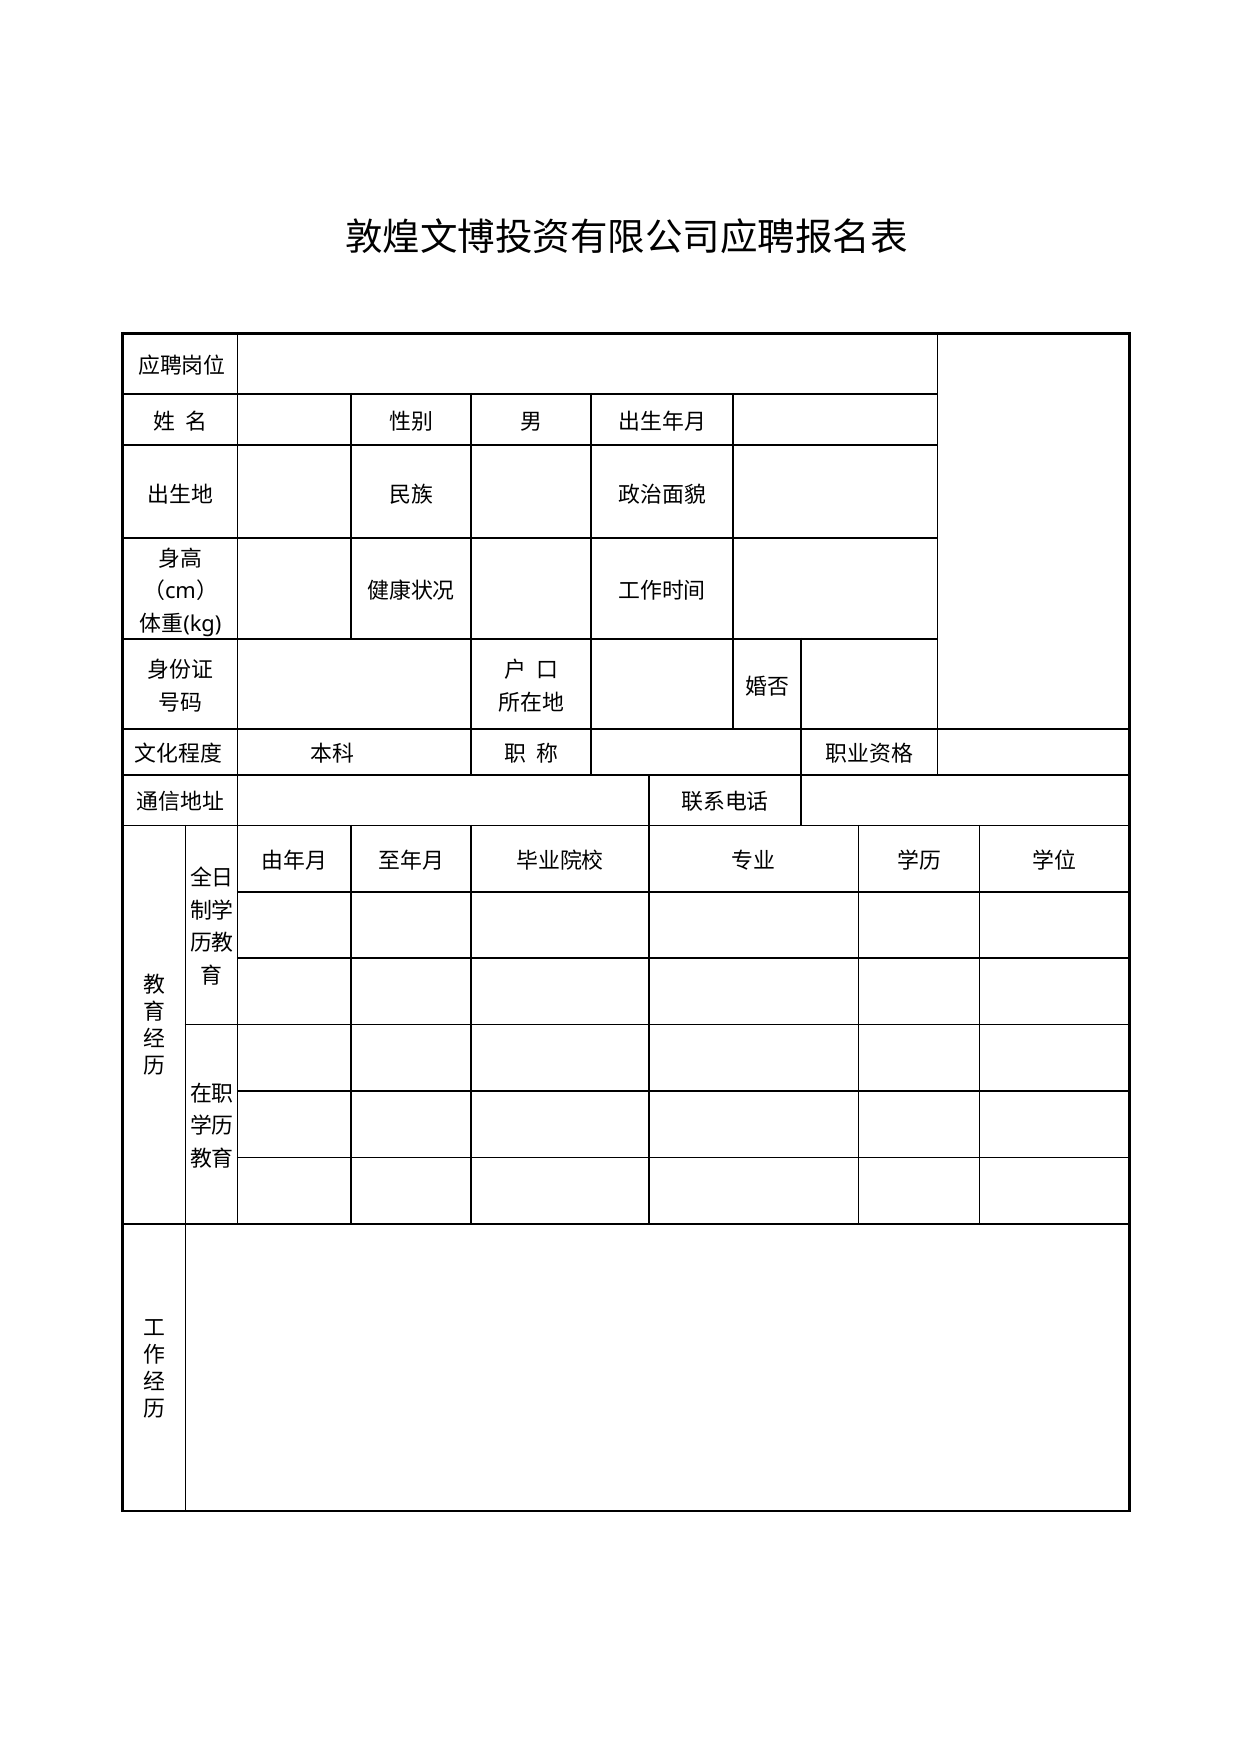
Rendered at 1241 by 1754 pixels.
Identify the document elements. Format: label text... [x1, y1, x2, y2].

table_cell 出生地 [124, 446, 237, 537]
table_cell 工作时间 [592, 539, 732, 638]
table_cell [802, 640, 937, 728]
table_cell 通信地址 [124, 776, 237, 825]
table_cell [238, 640, 470, 728]
table_cell 文化程度 [124, 730, 237, 774]
table_cell 专业 [650, 826, 858, 891]
table_cell 出生年月 [592, 395, 732, 444]
table_cell [238, 539, 350, 638]
table_cell [650, 893, 858, 957]
table_cell [650, 1158, 858, 1223]
table_cell [186, 1225, 1128, 1510]
table_cell [472, 1092, 648, 1157]
table_cell 身份证 号码 [124, 640, 237, 728]
table_cell [238, 1025, 350, 1090]
table_cell 学位 [980, 826, 1128, 891]
table_cell [980, 1092, 1128, 1157]
table_cell [238, 776, 648, 825]
table_cell [472, 1025, 648, 1090]
table_cell [472, 893, 648, 957]
table_cell [859, 893, 979, 957]
table_cell [734, 395, 937, 444]
table_cell [980, 959, 1128, 1024]
table_cell 全日制学历教育 [186, 826, 237, 1024]
table_cell [238, 1092, 350, 1157]
table_cell [238, 446, 350, 537]
table_cell [352, 893, 470, 957]
table_cell [472, 446, 590, 537]
table_cell [472, 1158, 648, 1223]
table_cell 本科 [238, 730, 470, 774]
table_cell [734, 539, 937, 638]
table_cell 户 口 所在地 [472, 640, 590, 728]
table_cell [980, 1158, 1128, 1223]
table_cell 联系电话 [650, 776, 800, 825]
table_cell 毕业院校 [472, 826, 648, 891]
table_cell [352, 1092, 470, 1157]
table_cell [238, 893, 350, 957]
table_cell 性别 [352, 395, 470, 444]
table_cell [859, 1025, 979, 1090]
table_cell [859, 959, 979, 1024]
table_cell 职业资格 [802, 730, 937, 774]
table_cell [238, 1158, 350, 1223]
table_cell [238, 959, 350, 1024]
table_header [938, 335, 1128, 728]
table_cell [938, 730, 1128, 774]
table_cell [734, 446, 937, 537]
table_cell [352, 1158, 470, 1223]
table_cell [980, 893, 1128, 957]
table_cell [859, 1158, 979, 1223]
table_cell [352, 959, 470, 1024]
table_cell [650, 959, 858, 1024]
text 敦煌文博投资有限公司应聘报名表 [165, 202, 1087, 267]
table_cell [472, 959, 648, 1024]
table_cell 男 [472, 395, 590, 444]
table_cell 政治面貌 [592, 446, 732, 537]
table_cell [592, 640, 732, 728]
table_cell 姓 名 [124, 395, 237, 444]
table_cell 工 作 经 历 [124, 1225, 185, 1510]
table_cell [352, 1025, 470, 1090]
table_cell 职 称 [472, 730, 590, 774]
table_cell 身高（cm）体重(kg) [124, 539, 237, 638]
table_cell 婚否 [734, 640, 800, 728]
table_cell 至年月 [352, 826, 470, 891]
table_header [238, 335, 937, 393]
table_cell 健康状况 [352, 539, 470, 638]
table_cell 在职学历教育 [186, 1025, 237, 1223]
table_cell 民族 [352, 446, 470, 537]
table_cell [802, 776, 1128, 825]
table_cell [980, 1025, 1128, 1090]
table_cell [238, 395, 350, 444]
table_cell [650, 1092, 858, 1157]
table_cell [472, 539, 590, 638]
table_cell 学历 [859, 826, 979, 891]
table_cell 由年月 [238, 826, 350, 891]
table_header 应聘岗位 [124, 335, 237, 393]
table_cell 教 育 经 历 [124, 826, 185, 1223]
table_cell [650, 1025, 858, 1090]
table_cell [592, 730, 800, 774]
table_cell [859, 1092, 979, 1157]
